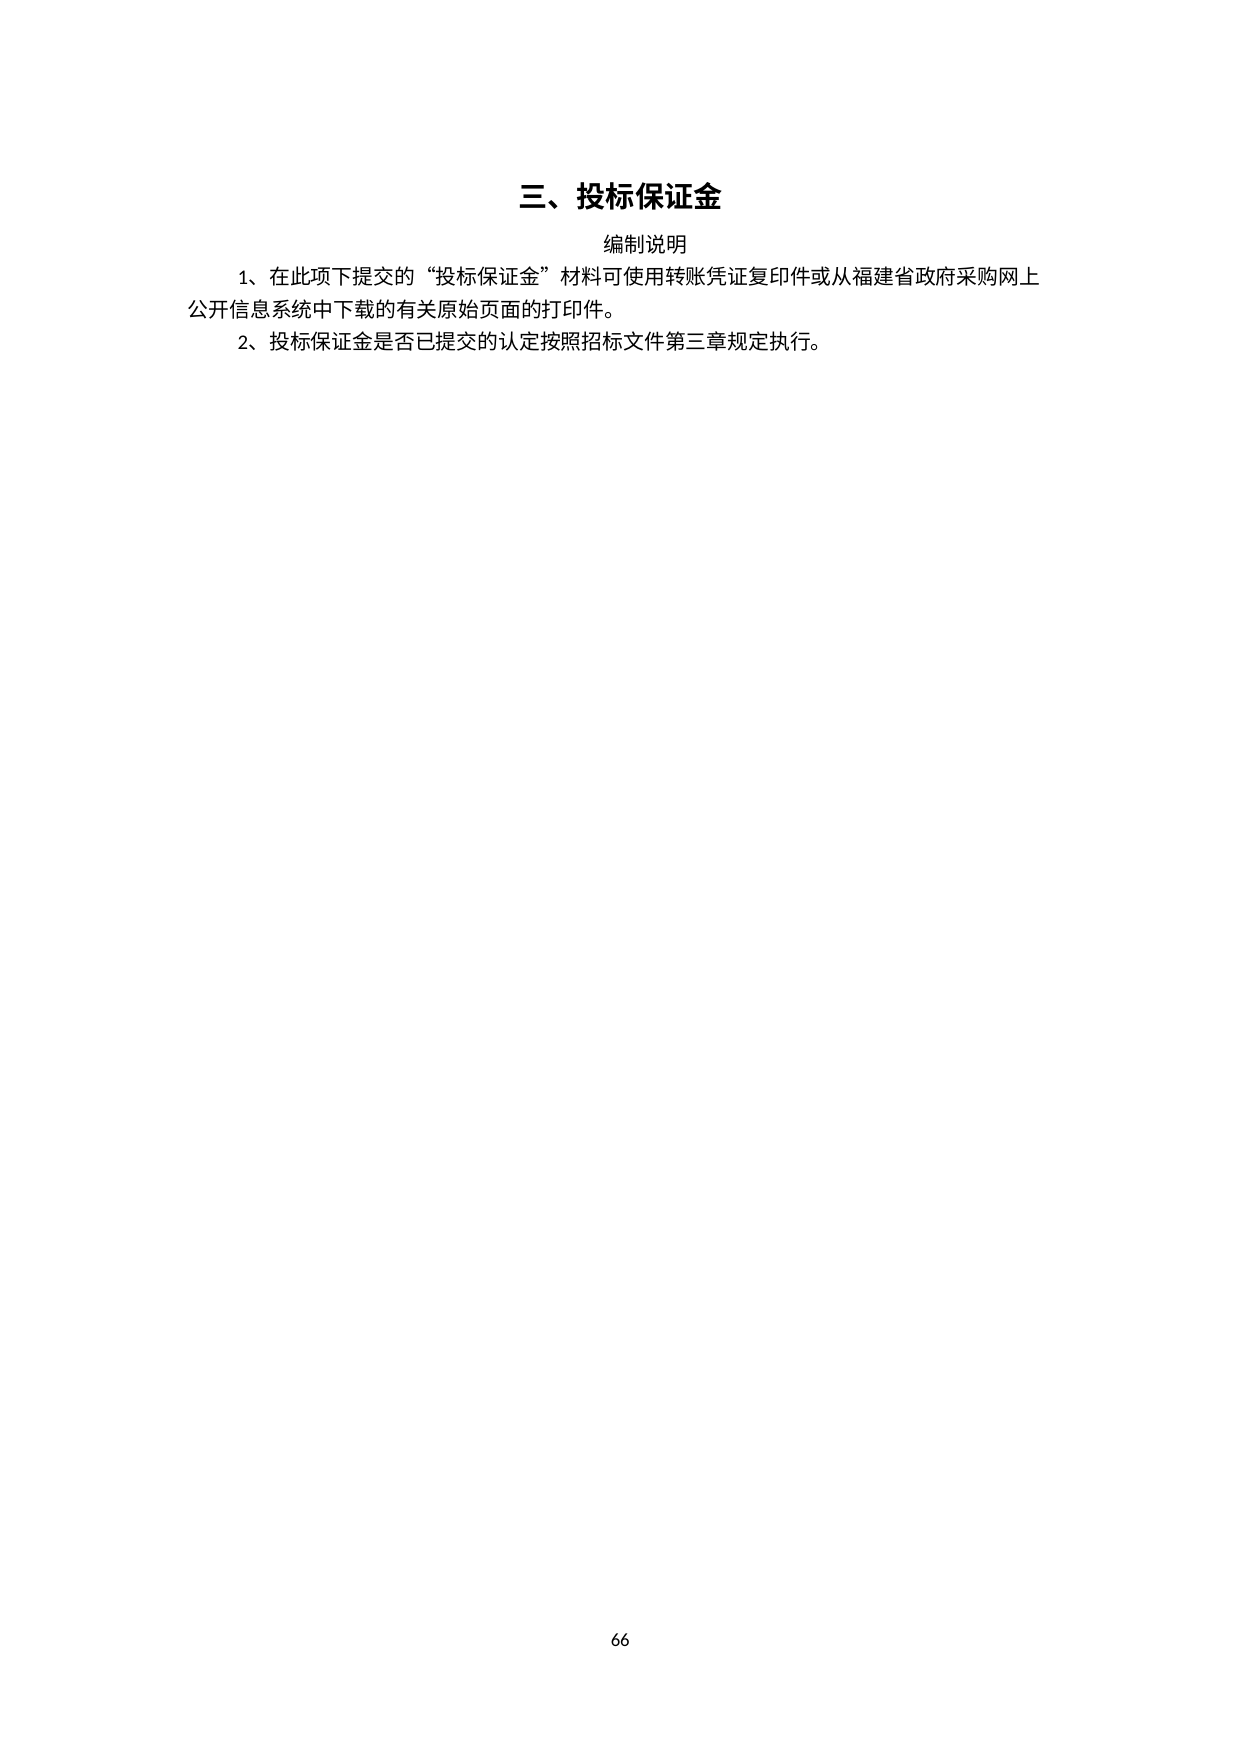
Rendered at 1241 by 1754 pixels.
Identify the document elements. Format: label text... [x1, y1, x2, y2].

text 编制说明 [187, 227, 1053, 259]
text 1、在此项下提交的“投标保证金”材料可使用转账凭证复印件或从福建省政府采购网上公开信息系统中下载的有关原始页面的打印件。 [187, 259, 1053, 324]
text 三、投标保证金 [187, 162, 1053, 227]
text 2、投标保证金是否已提交的认定按照招标文件第三章规定执行。 [187, 324, 1053, 357]
